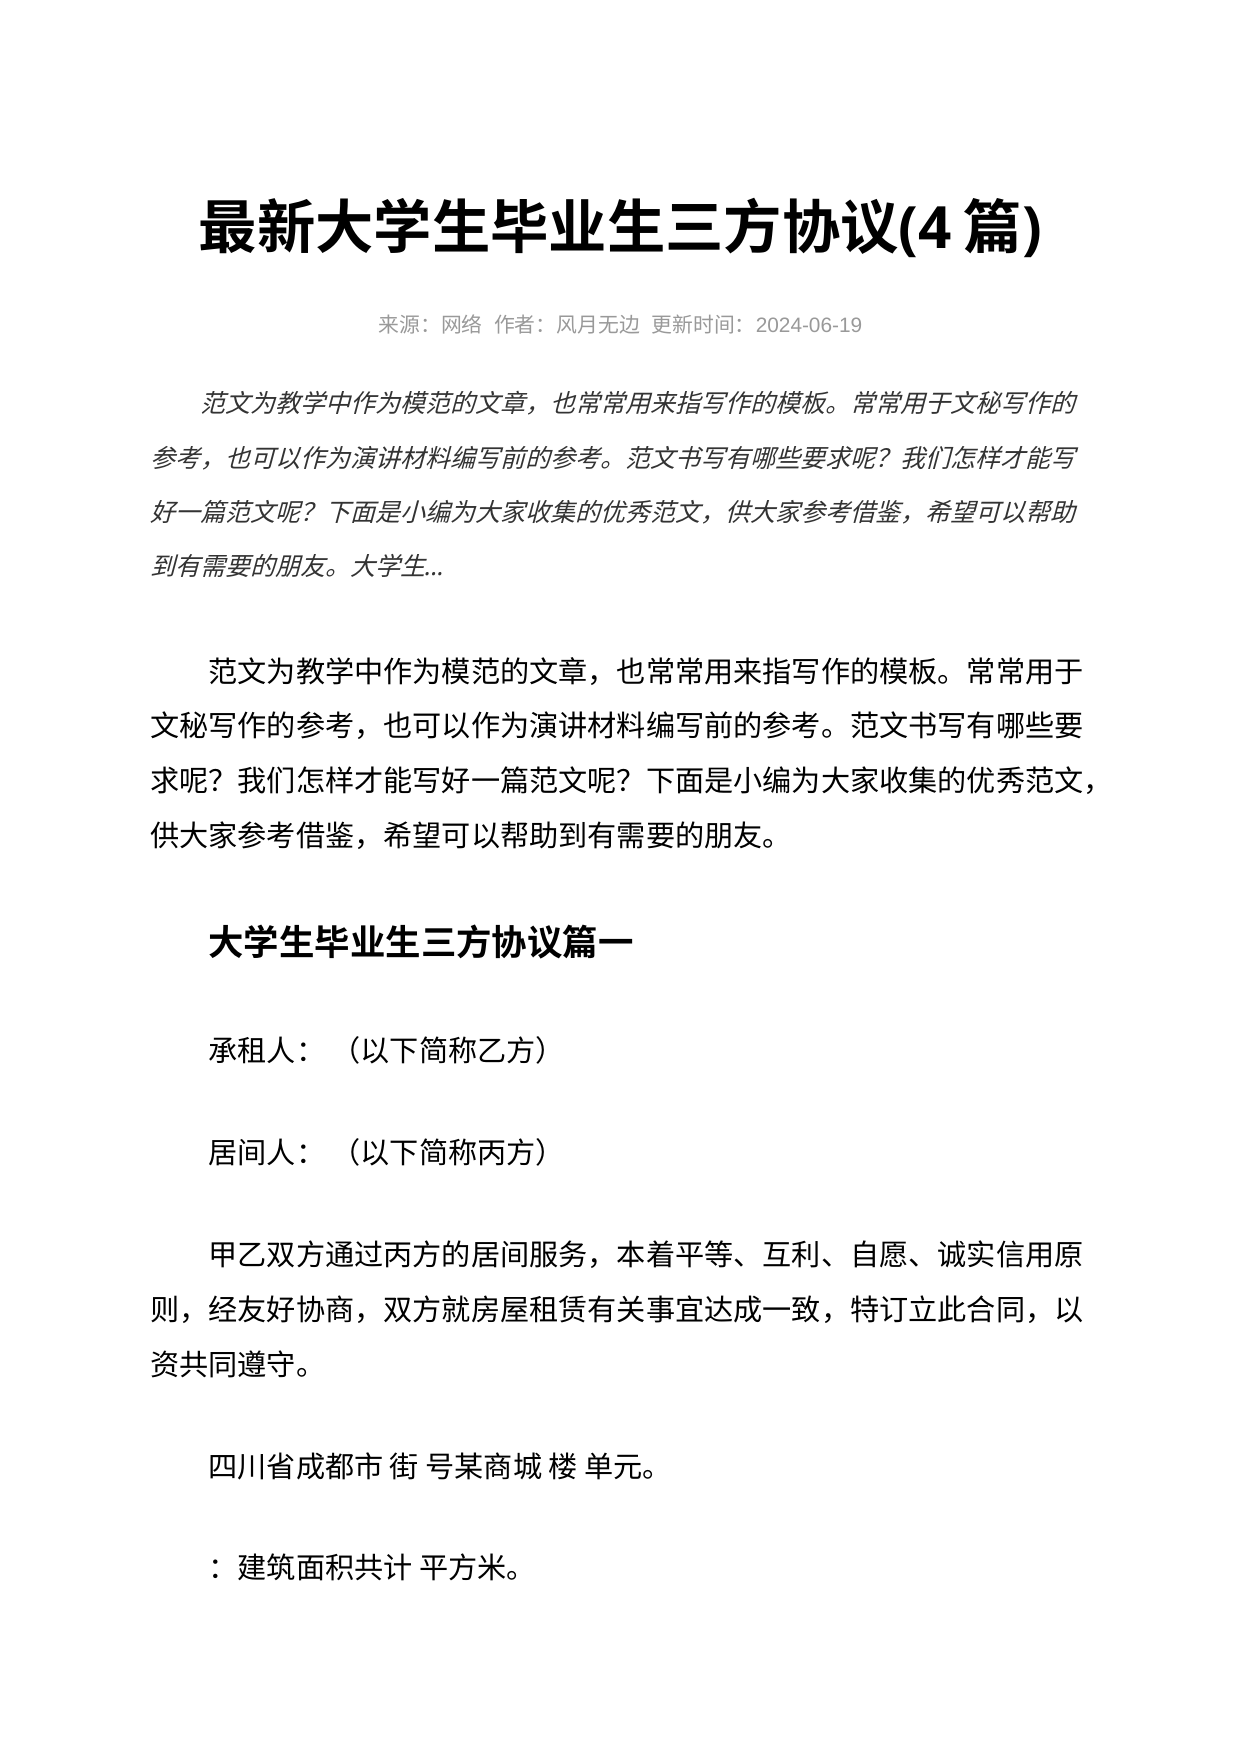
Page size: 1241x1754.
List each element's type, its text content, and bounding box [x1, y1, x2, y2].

text 范文为教学中作为模范的文章，也常常用来指写作的模板。常常用于文秘写作的参考，也可以作为演讲材料编写前的参考。范文书写有哪些要求呢？我们怎样才能写好一篇范文呢？下面是小编为大家收集的优秀范文，供大家参考借鉴，希望可以帮助到有需要的朋友。大学生... [150, 384, 1090, 583]
text 范文为教学中作为模范的文章，也常常用来指写作的模板。常常用于文秘写作的参考，也可以作为演讲材料编写前的参考。范文书写有哪些要求呢？我们怎样才能写好一篇范文呢？下面是小编为大家收集的优秀范文，供大家参考借鉴，希望可以帮助到有需要的朋友。 [150, 648, 1090, 855]
text 大学生毕业生三方协议篇一 [150, 914, 1090, 966]
text 四川省成都市 街 号某商城 楼 单元。 [150, 1443, 1090, 1485]
text 甲乙双方通过丙方的居间服务，本着平等、互利、自愿、诚实信用原则，经友好协商，双方就房屋租赁有关事宜达成一致，特订立此合同，以资共同遵守。 [150, 1232, 1090, 1384]
text 承租人： （以下简称乙方） [150, 1028, 1090, 1070]
text 来源：网络 作者：风月无边 更新时间：2024-06-19 [150, 313, 1090, 337]
text ：建筑面积共计 平方米。 [150, 1545, 1090, 1587]
subtitle 最新大学生毕业生三方协议(4篇) [150, 181, 1090, 266]
text 居间人： （以下简称丙方） [150, 1130, 1090, 1172]
